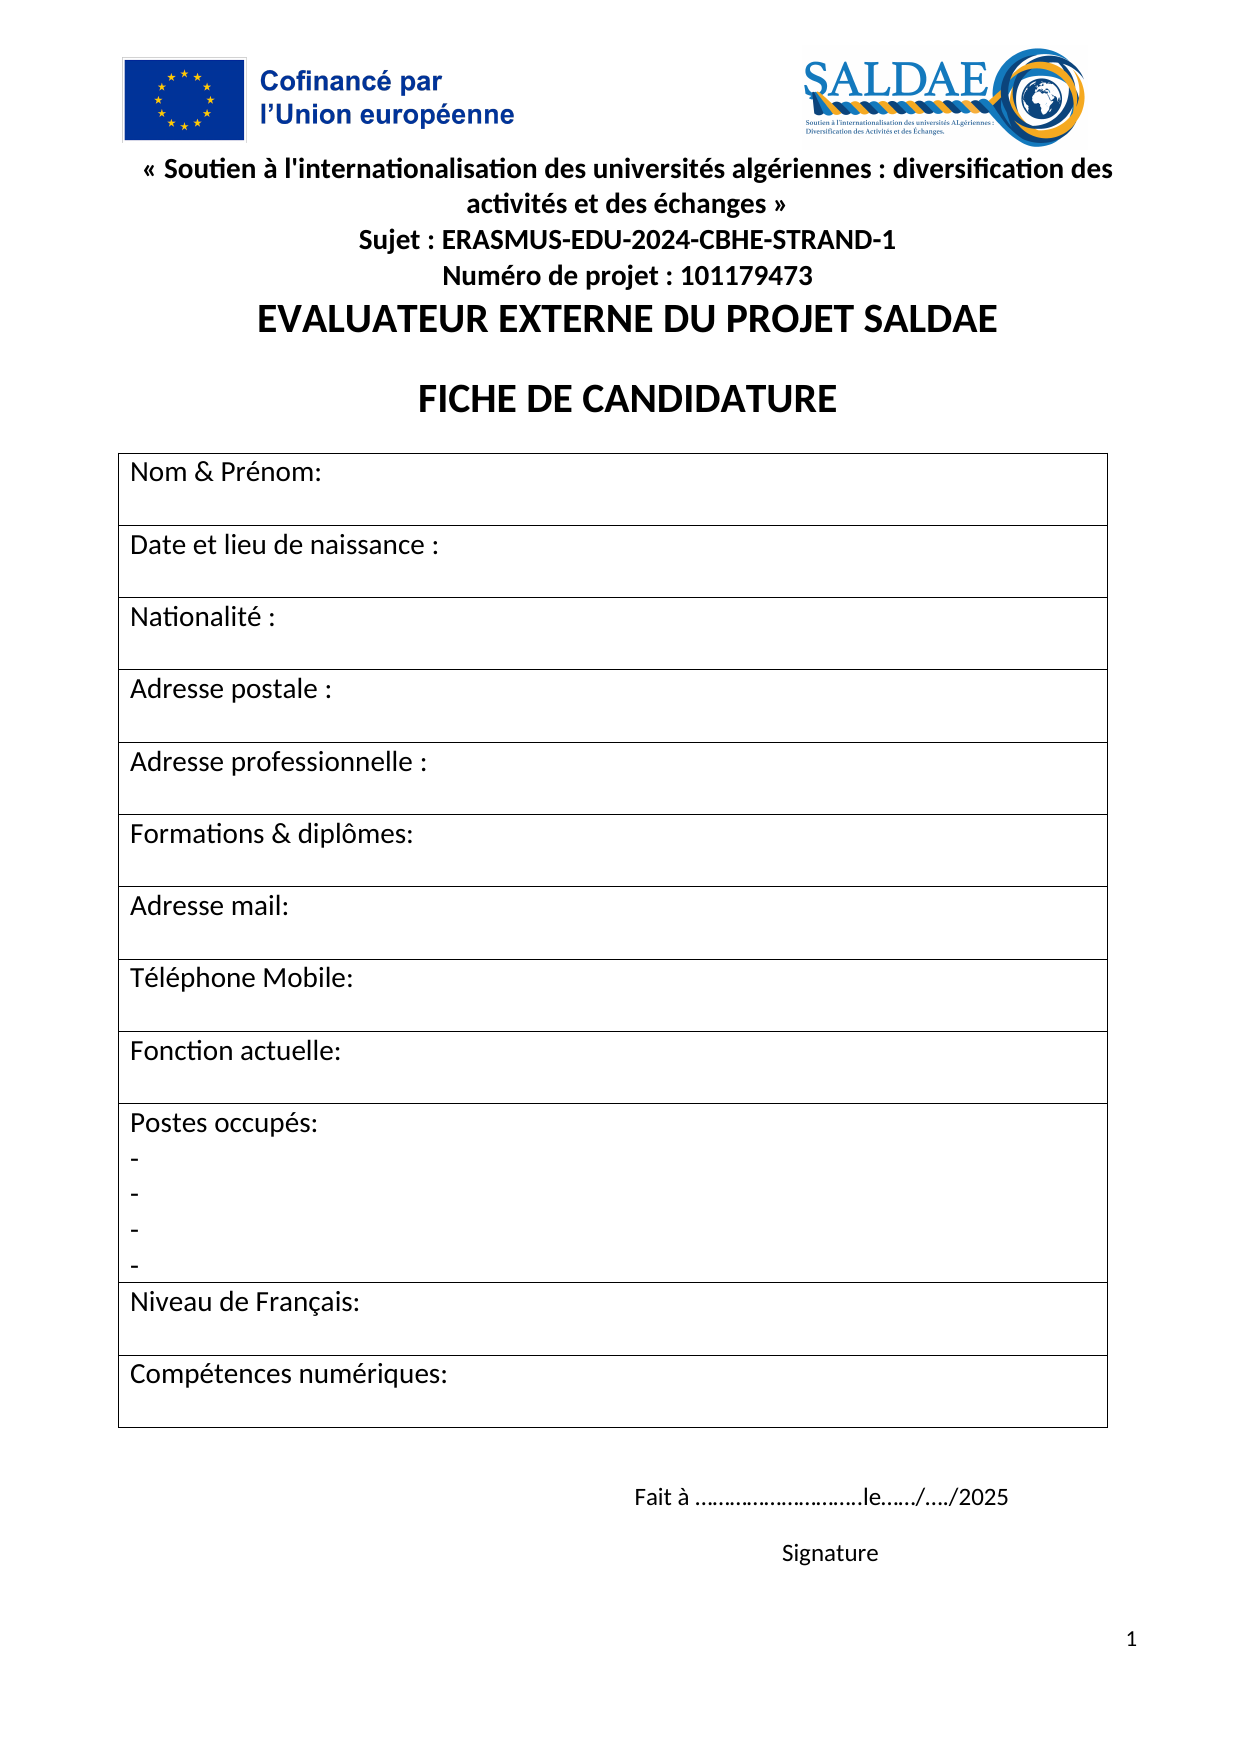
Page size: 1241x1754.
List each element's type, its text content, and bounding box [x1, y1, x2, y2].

text Numéro de projet : 101179473 [118, 257, 1137, 292]
table_cell Postes occupés: - - - - [119, 1104, 1107, 1282]
table_cell Fonction actuelle: [119, 1032, 1107, 1103]
table_cell Nationalité : [119, 598, 1107, 669]
text FICHE DE CANDIDATURE [118, 372, 1137, 423]
table_cell Téléphone Mobile: [119, 960, 1107, 1031]
picture [801, 45, 1088, 148]
text Fait à ………………………..le……/…./2025 [118, 1481, 1137, 1511]
table_cell Adresse mail: [119, 887, 1107, 958]
table_cell Adresse professionnelle : [119, 743, 1107, 814]
table_header Nom & Prénom: [119, 454, 1107, 525]
text Sujet : ERASMUS-EDU-2024-CBHE-STRAND-1 [118, 221, 1137, 257]
table_cell Compétences numériques: [119, 1356, 1107, 1427]
text EVALUATEUR EXTERNE DU PROJET SALDAE [118, 292, 1137, 343]
picture [118, 53, 522, 144]
text « Soutien à l'internationalisation des universités algériennes : diversification des activités et des échanges » [118, 148, 1137, 221]
table_cell Formations & diplômes: [119, 815, 1107, 886]
text Signature [118, 1537, 1137, 1567]
table_cell Niveau de Français: [119, 1283, 1107, 1354]
table_cell Adresse postale : [119, 670, 1107, 742]
table_cell Date et lieu de naissance : [119, 526, 1107, 597]
